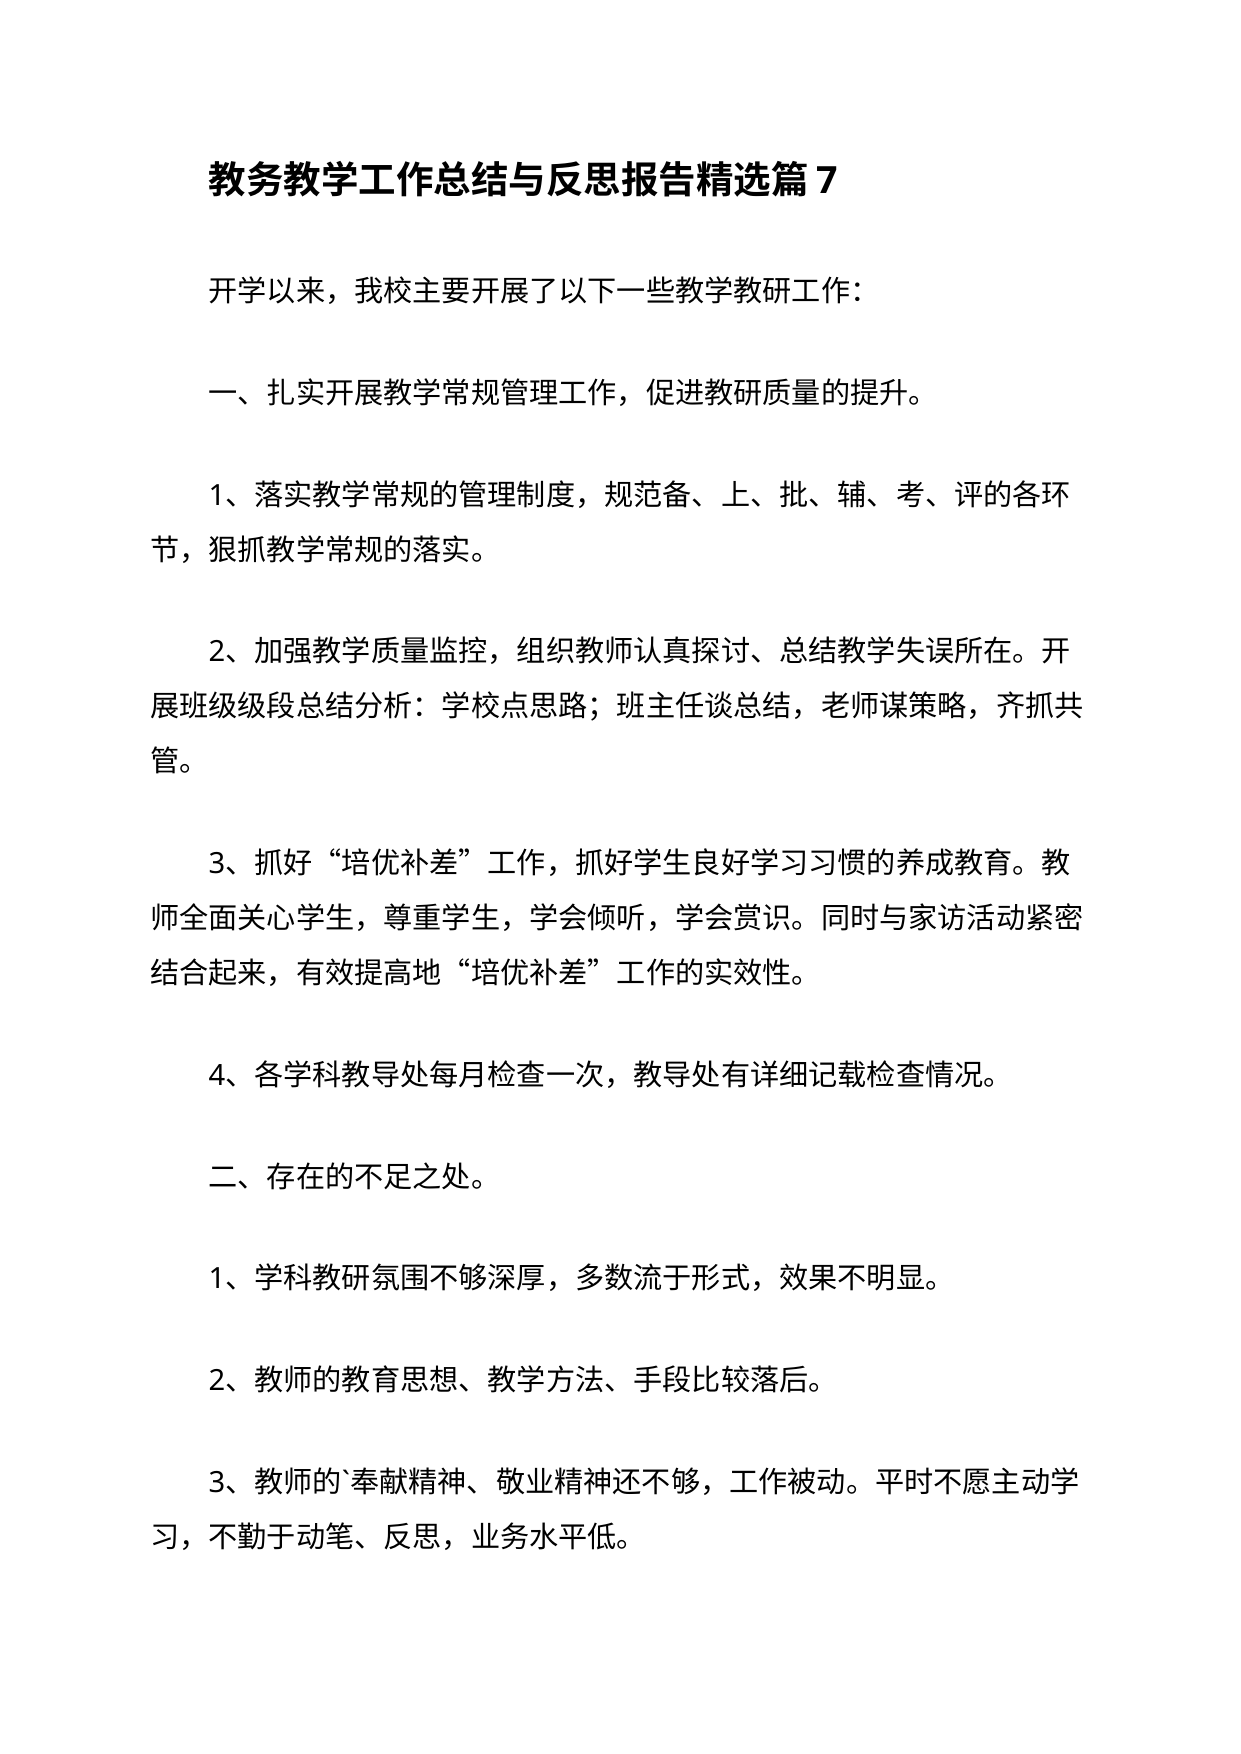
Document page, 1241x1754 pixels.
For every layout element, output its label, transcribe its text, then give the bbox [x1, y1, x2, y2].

text 一、扎实开展教学常规管理工作，促进教研质量的提升。 [150, 369, 1090, 412]
text 开学以来，我校主要开展了以下一些教学教研工作： [150, 268, 1090, 310]
text 2、教师的教育思想、教学方法、手段比较落后。 [150, 1357, 1090, 1399]
text 3、抓好“培优补差”工作，抓好学生良好学习习惯的养成教育。教师全面关心学生，尊重学生，学会倾听，学会赏识。同时与家访活动紧密结合起来，有效提高地“培优补差”工作的实效性。 [150, 839, 1090, 992]
text 1、学科教研氛围不够深厚，多数流于形式，效果不明显。 [150, 1255, 1090, 1297]
text 2、加强教学质量监控，组织教师认真探讨、总结教学失误所在。开展班级级段总结分析：学校点思路；班主任谈总结，老师谋策略，齐抓共管。 [150, 628, 1090, 780]
text 4、各学科教导处每月检查一次，教导处有详细记载检查情况。 [150, 1051, 1090, 1094]
text 教务教学工作总结与反思报告精选篇7 [150, 150, 1090, 204]
text 二、存在的不足之处。 [150, 1153, 1090, 1196]
text 3、教师的`奉献精神、敬业精神还不够，工作被动。平时不愿主动学习，不勤于动笔、反思，业务水平低。 [150, 1459, 1090, 1556]
text 1、落实教学常规的管理制度，规范备、上、批、辅、考、评的各环节，狠抓教学常规的落实。 [150, 471, 1090, 568]
